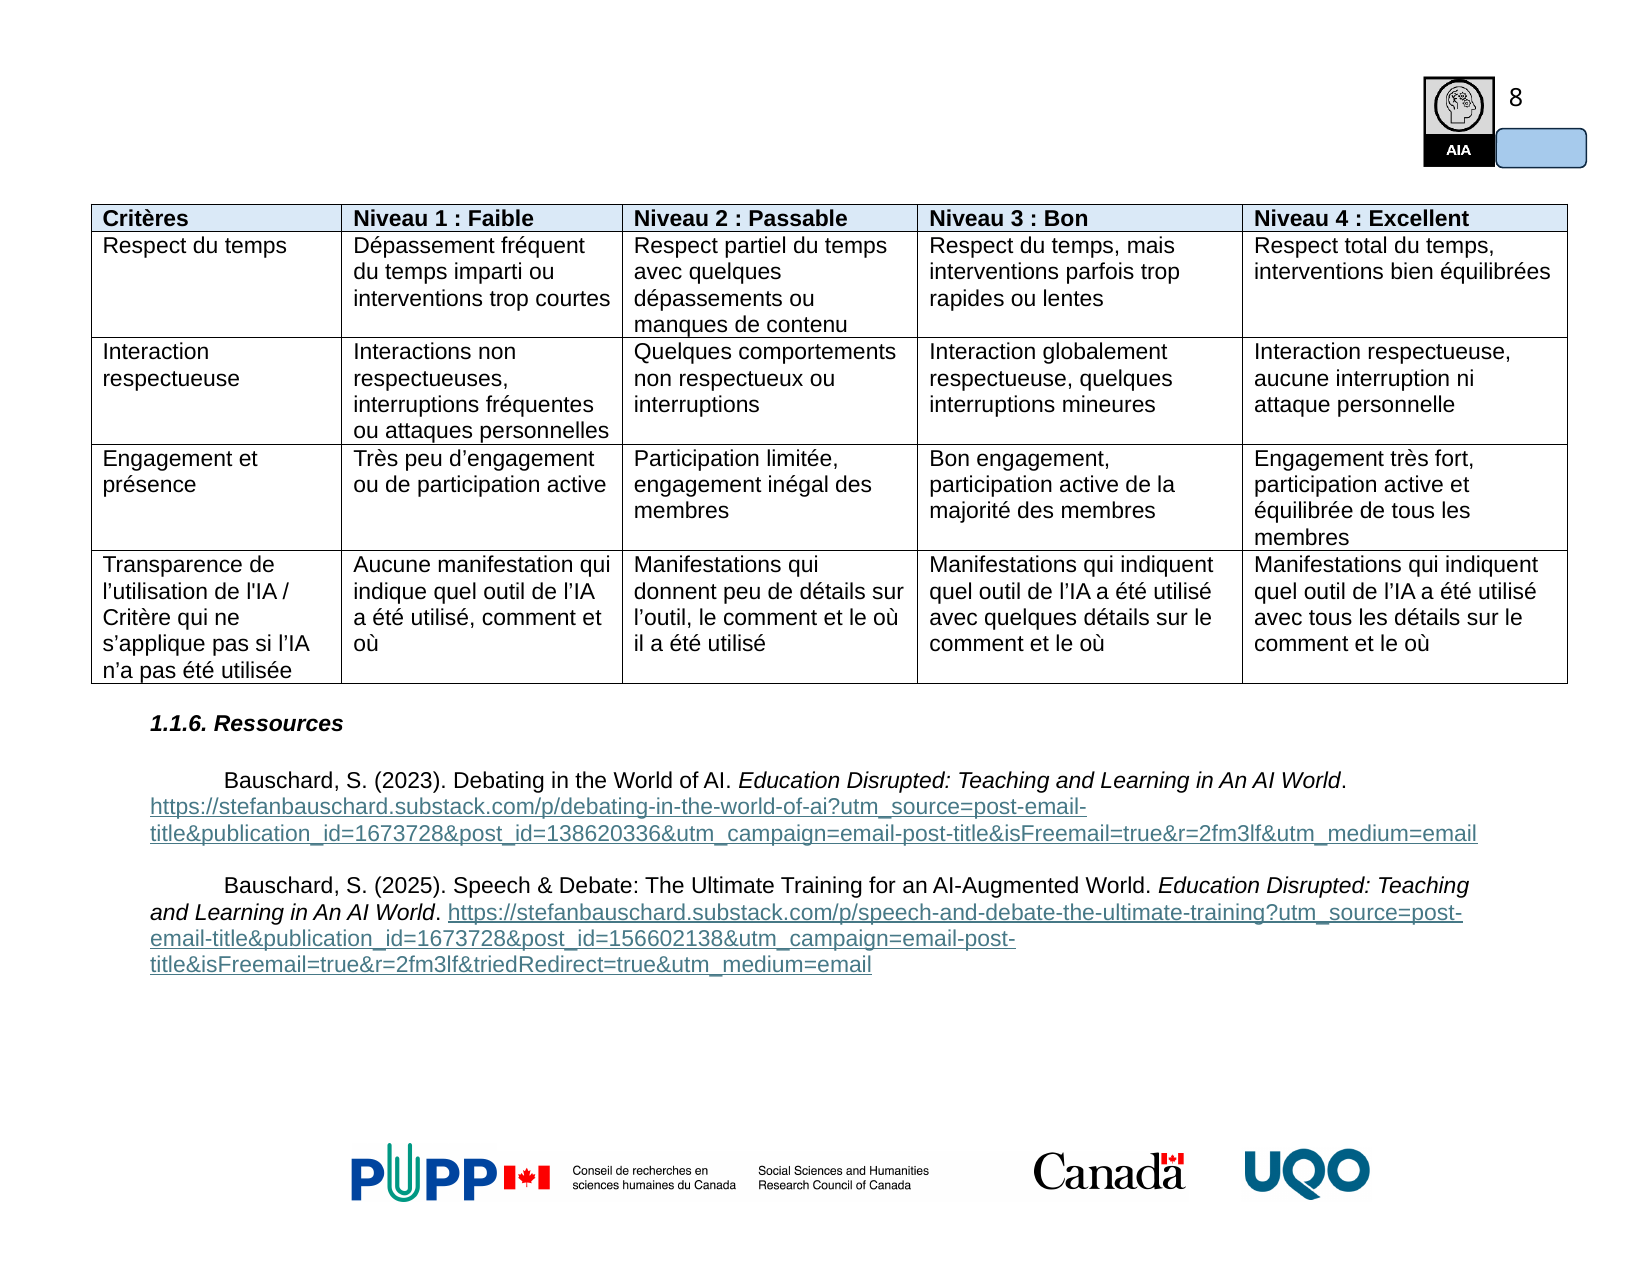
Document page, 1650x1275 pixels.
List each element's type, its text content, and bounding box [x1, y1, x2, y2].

table_cell Manifestations qui indiquent quel outil de l’IA a été utilisé avec quelques détails sur le comment et le où [918, 551, 1242, 683]
subtitle Ressources [150, 710, 1500, 737]
table_cell Engagement très fort, participation active et équilibrée de tous les membres [1243, 445, 1567, 550]
table_header Niveau 2 : Passable [623, 205, 917, 231]
table_cell Respect du temps, mais interventions parfois trop rapides ou lentes [918, 232, 1242, 337]
picture [1241, 1147, 1373, 1202]
table_cell Aucune manifestation qui indique quel outil de l’IA a été utilisé, comment et où [342, 551, 622, 683]
picture [1421, 73, 1497, 170]
table_cell Transparence de l’utilisation de l'IA / Critère qui ne s’applique pas si l’IA n’a pas été utilisée [92, 551, 341, 683]
table_header Critères [92, 205, 341, 231]
table_cell Dépassement fréquent du temps imparti ou interventions trop courtes [342, 232, 622, 337]
table_cell Manifestations qui indiquent quel outil de l’IA a été utilisé avec tous les détails sur le comment et le où [1243, 551, 1567, 683]
table_cell Respect partiel du temps avec quelques dépassements ou manques de contenu [623, 232, 917, 337]
picture [351, 1143, 1189, 1202]
table_cell Très peu d’engagement ou de participation active [342, 445, 622, 550]
table_header Niveau 4 : Excellent [1243, 205, 1567, 231]
table_cell Interaction respectueuse [92, 338, 341, 444]
table_cell Bon engagement, participation active de la majorité des membres [918, 445, 1242, 550]
table_header Niveau 1 : Faible [342, 205, 622, 231]
text Bauschard, S. (2025). Speech & Debate: The Ultimate Training for an AI-Augmented World. Education Disrupted: Teaching and Learning in An AI World. https://stefanbauschard.substack.com/p/speech-and-debate-the-ultimate-training?utm_source=post-email-title&publication_id=1673728&post_id=156602138&utm_campaign=email-post-title&isFreemail=true&r=2fm3lf&triedRedirect=true&utm_medium=email [150, 872, 1500, 978]
table_cell Respect du temps [92, 232, 341, 337]
table_cell Interaction globalement respectueuse, quelques interruptions mineures [918, 338, 1242, 444]
table_cell Interactions non respectueuses, interruptions fréquentes ou attaques personnelles [342, 338, 622, 444]
table_cell Interaction respectueuse, aucune interruption ni attaque personnelle [1243, 338, 1567, 444]
text Bauschard, S. (2023). Debating in the World of AI. Education Disrupted: Teaching and Learning in An AI World. https://stefanbauschard.substack.com/p/debating-in-the-world-of-ai?utm_source=post-email-title&publication_id=1673728&post_id=138620336&utm_campaign=email-post-title&isFreemail=true&r=2fm3lf&utm_medium=email [150, 767, 1500, 846]
table_cell Participation limitée, engagement inégal des membres [623, 445, 917, 550]
table_cell Respect total du temps, interventions bien équilibrées [1243, 232, 1567, 337]
table_header Niveau 3 : Bon [918, 205, 1242, 231]
table_cell Engagement et présence [92, 445, 341, 550]
table_cell Manifestations qui donnent peu de détails sur l’outil, le comment et le où il a été utilisé [623, 551, 917, 683]
table_cell Quelques comportements non respectueux ou interruptions [623, 338, 917, 444]
